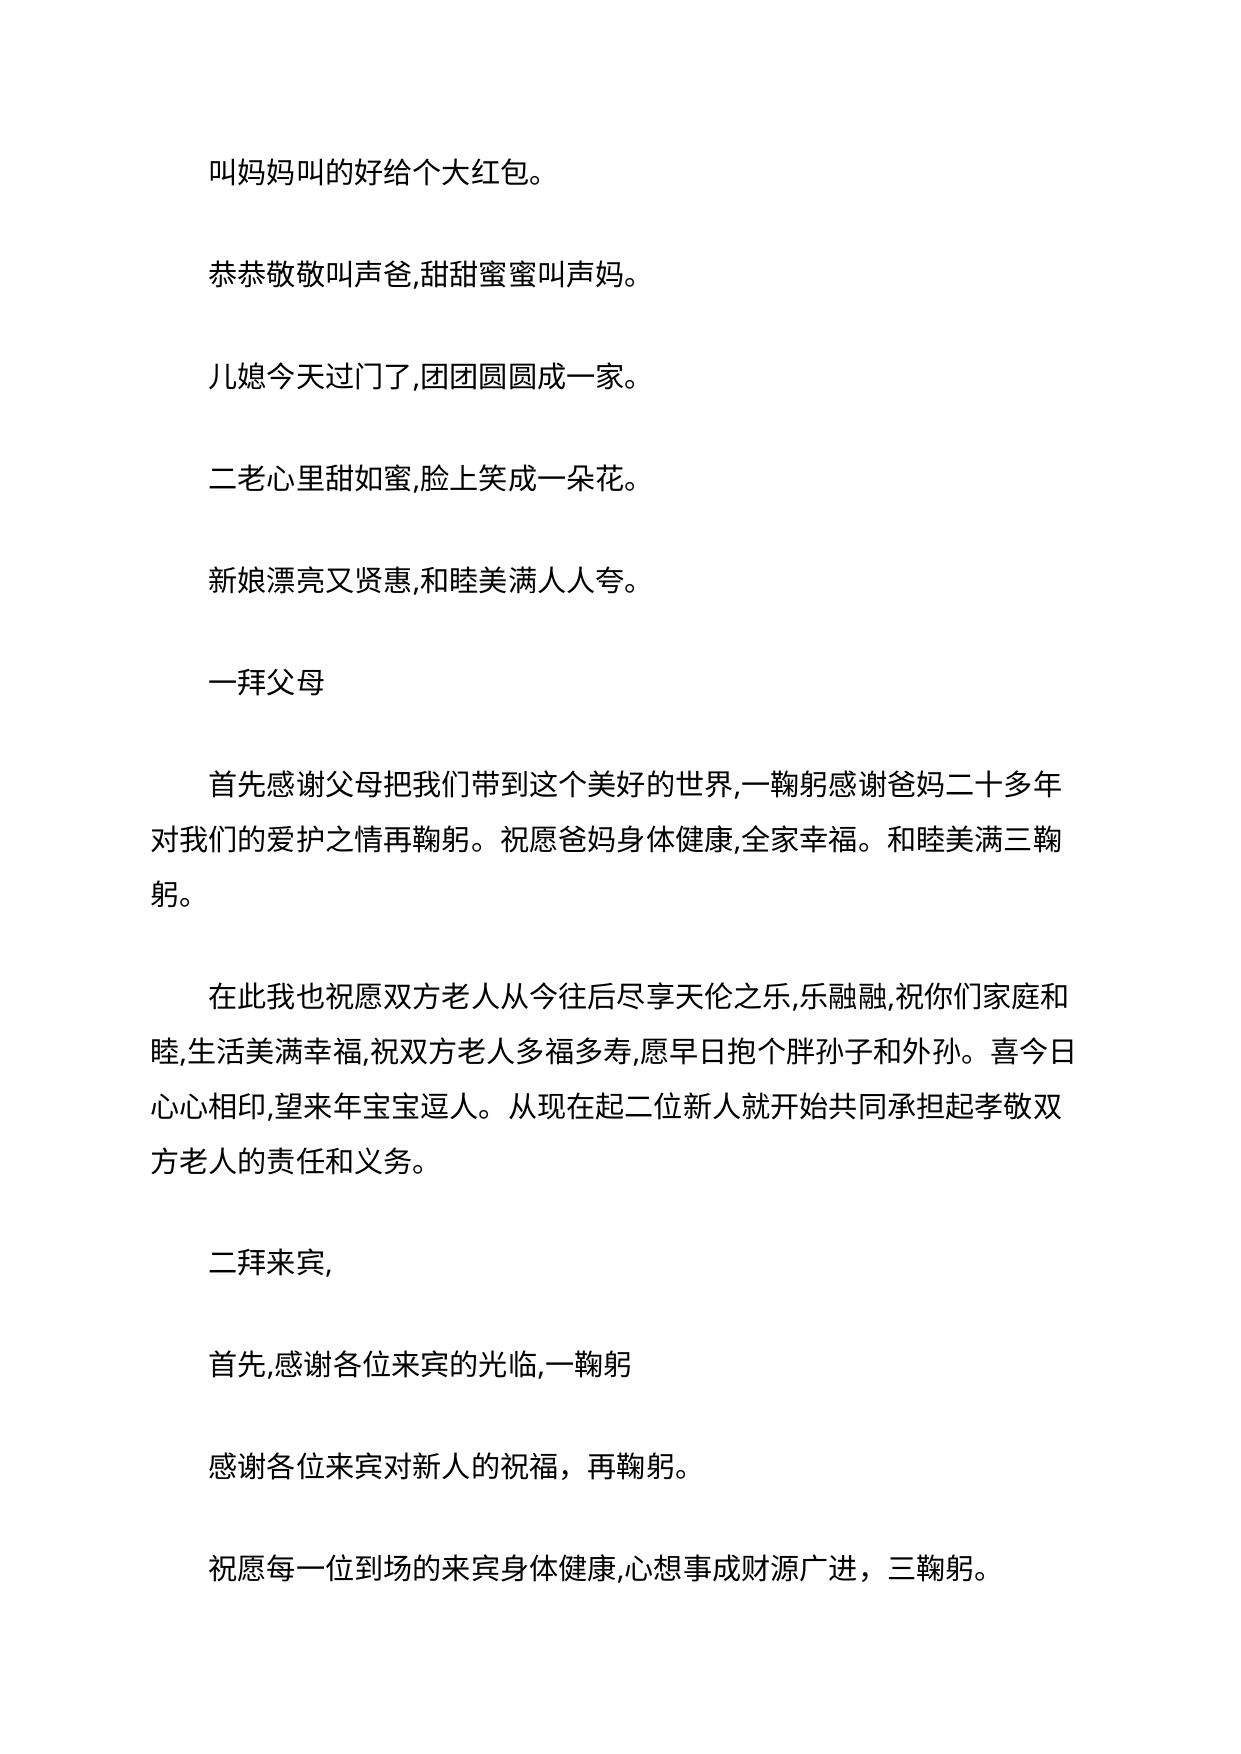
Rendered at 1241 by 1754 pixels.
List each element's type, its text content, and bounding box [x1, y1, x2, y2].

text 恭恭敬敬叫声爸,甜甜蜜蜜叫声妈。 [150, 252, 1090, 294]
text 感谢各位来宾对新人的祝福，再鞠躬。 [150, 1444, 1090, 1486]
text 在此我也祝愿双方老人从今往后尽享天伦之乐,乐融融,祝你们家庭和睦,生活美满幸福,祝双方老人多福多寿,愿早日抱个胖孙子和外孙。喜今日心心相印,望来年宝宝逗人。从现在起二位新人就开始共同承担起孝敬双方老人的责任和义务。 [150, 973, 1090, 1181]
text 二拜来宾, [150, 1240, 1090, 1282]
text 叫妈妈叫的好给个大红包。 [150, 150, 1090, 192]
text 首先,感谢各位来宾的光临,一鞠躬 [150, 1342, 1090, 1384]
text 儿媳今天过门了,团团圆圆成一家。 [150, 354, 1090, 396]
text 一拜父母 [150, 660, 1090, 702]
text 首先感谢父母把我们带到这个美好的世界,一鞠躬感谢爸妈二十多年对我们的爱护之情再鞠躬。祝愿爸妈身体健康,全家幸福。和睦美满三鞠躬。 [150, 761, 1090, 914]
text 祝愿每一位到场的来宾身体健康,心想事成财源广进，三鞠躬。 [150, 1546, 1090, 1588]
text 二老心里甜如蜜,脸上笑成一朵花。 [150, 456, 1090, 498]
text 新娘漂亮又贤惠,和睦美满人人夸。 [150, 558, 1090, 600]
